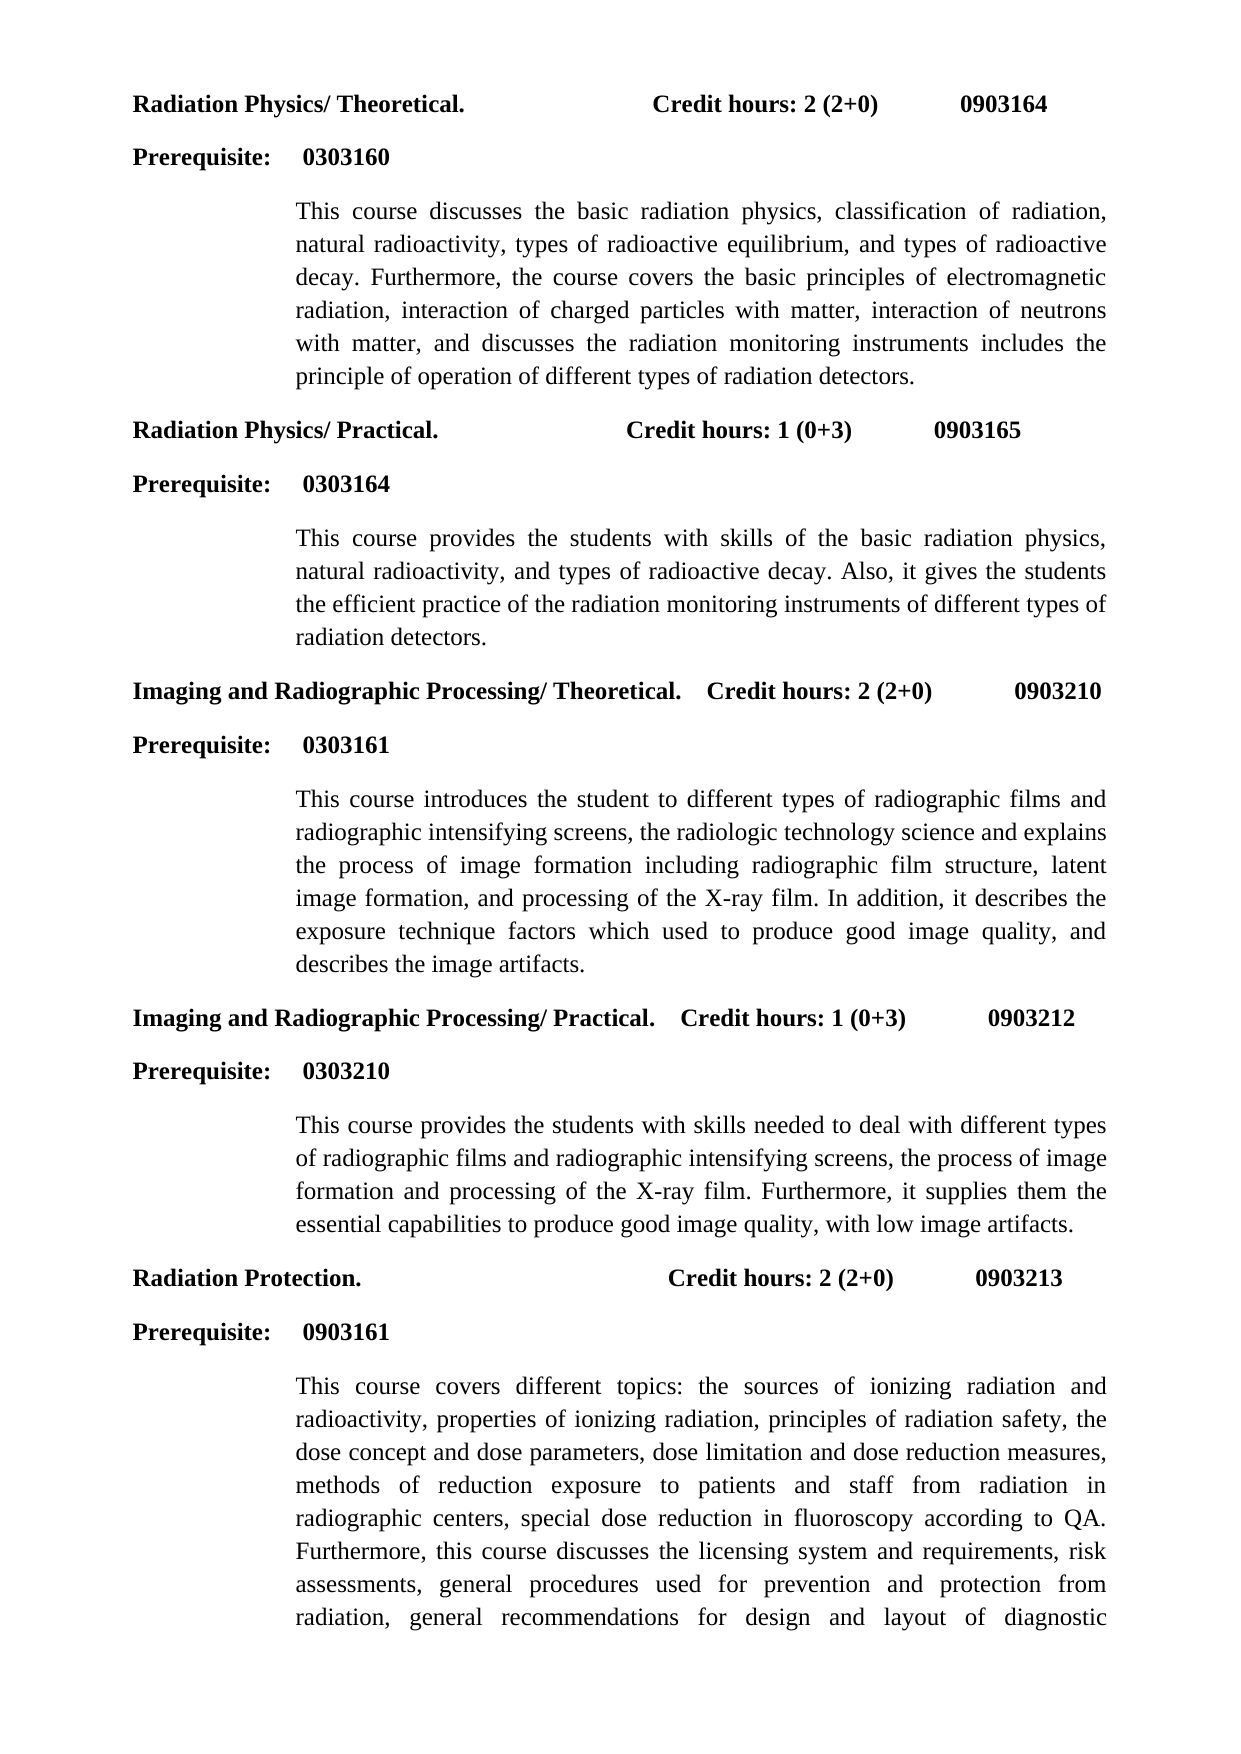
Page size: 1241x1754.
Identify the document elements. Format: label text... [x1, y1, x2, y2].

text Prerequisite: 0303161 [133, 730, 1107, 758]
text 0903212 Imaging and Radiographic Processing/ Practical. Credit hours: 1 (0+3) [133, 1003, 1107, 1031]
text This course provides the students with skills needed to deal with different types of radiographic films and radiographic intensifying screens, the process of image formation and processing of the X-ray film. Furthermore, it supplies them the essential capabilities to produce good image quality, with low image artifacts. [295, 1110, 1107, 1238]
text Prerequisite: 0903161 [133, 1317, 1107, 1346]
text 0903210 Imaging and Radiographic Processing/ Theoretical. Credit hours: 2 (2+0) [133, 676, 1107, 705]
text Prerequisite: 0303164 [133, 469, 1107, 498]
text This course provides the students with skills of the basic radiation physics, natural radioactivity, and types of radioactive decay. Also, it gives the students the efficient practice of the radiation monitoring instruments of different types of radiation detectors. [295, 523, 1107, 651]
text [295, 1371, 1107, 1631]
text 0903164 Radiation Physics/ Theoretical. Credit hours: 2 (2+0) [133, 89, 1107, 117]
text This course discusses the basic radiation physics, classification of radiation, natural radioactivity, types of radioactive equilibrium, and types of radioactive decay. Furthermore, the course covers the basic principles of electromagnetic radiation, interaction of charged particles with matter, interaction of neutrons with matter, and discusses the radiation monitoring instruments includes the principle of operation of different types of radiation detectors. [295, 196, 1107, 390]
text 0903213 Radiation Protection. Credit hours: 2 (2+0) [133, 1263, 1107, 1292]
text Prerequisite: 0303160 [133, 142, 1107, 171]
text 0903165 Radiation Physics/ Practical. Credit hours: 1 (0+3) [133, 415, 1107, 444]
text Prerequisite: 0303210 [133, 1056, 1107, 1085]
text This course introduces the student to different types of radiographic films and radiographic intensifying screens, the radiologic technology science and explains the process of image formation including radiographic film structure, latent image formation, and processing of the X-ray film. In addition, it describes the exposure technique factors which used to produce good image quality, and describes the image artifacts. [295, 784, 1107, 977]
